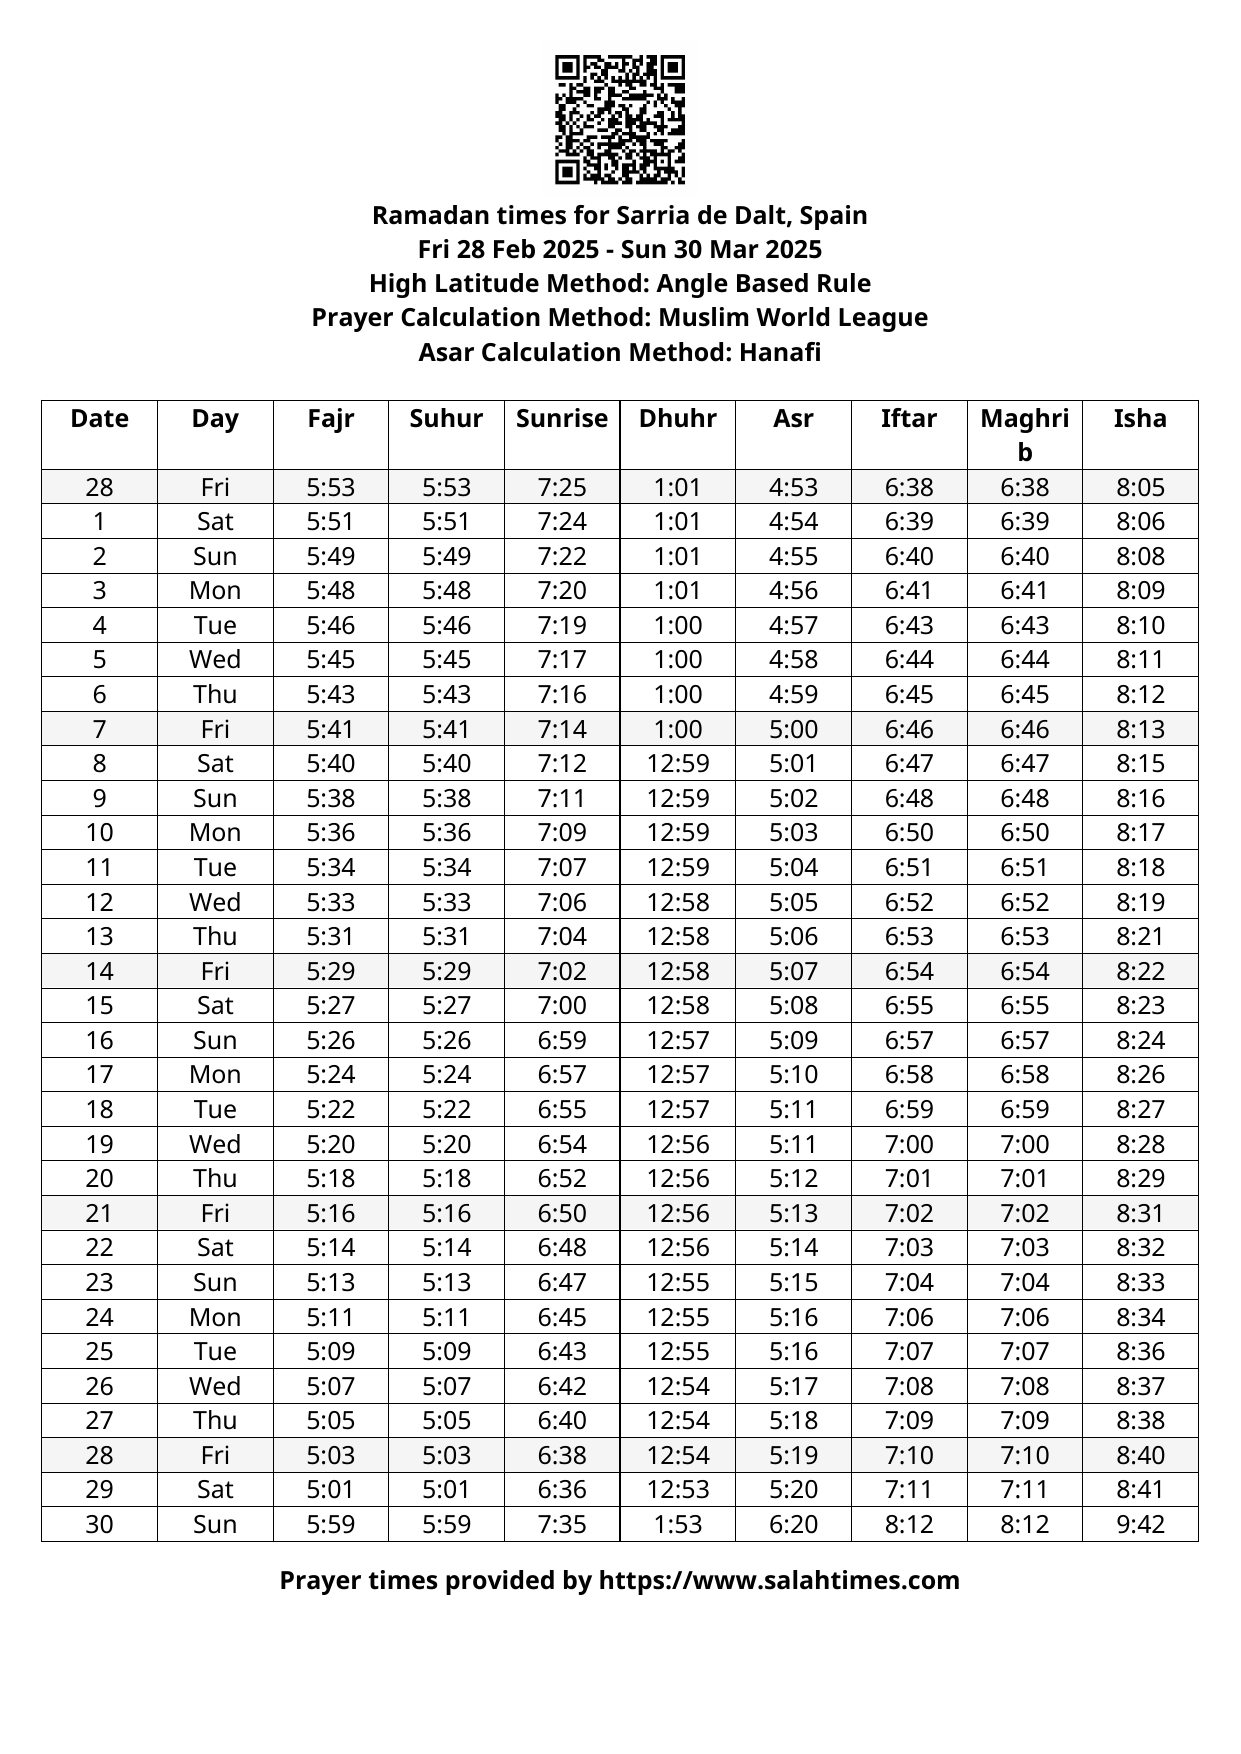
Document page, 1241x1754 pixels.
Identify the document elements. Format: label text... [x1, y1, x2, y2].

table_cell 8:32 [1083, 1231, 1198, 1264]
table_cell 5:38 [274, 781, 388, 814]
table_header Suhur [389, 401, 504, 469]
table_cell 6:50 [852, 816, 967, 849]
table_cell Sat [158, 746, 273, 780]
table_cell 8:26 [1083, 1058, 1198, 1091]
table_cell 6:53 [968, 919, 1082, 953]
table_cell 5:41 [274, 712, 388, 745]
table_cell 5:06 [736, 919, 851, 953]
table_cell 12:56 [621, 1231, 735, 1264]
table_cell 7:01 [852, 1161, 967, 1195]
table_cell 8:12 [852, 1507, 967, 1541]
text Ramadan times for Sarria de Dalt, Spain [42, 198, 1198, 232]
table_cell 6:38 [505, 1438, 619, 1472]
table_cell 6:48 [505, 1231, 619, 1264]
table_cell 5:36 [274, 816, 388, 849]
table_cell 5:46 [389, 608, 504, 642]
table_cell 6:57 [852, 1023, 967, 1057]
table_cell 5:48 [274, 574, 388, 607]
table_cell Mon [158, 1300, 273, 1333]
table_cell 28 [42, 470, 157, 503]
table_cell 7:09 [505, 816, 619, 849]
table_cell 8:29 [1083, 1161, 1198, 1195]
table_cell 6:44 [852, 643, 967, 676]
table_cell 6:52 [852, 885, 967, 918]
table_cell 5:05 [274, 1404, 388, 1437]
table_cell 5:19 [736, 1438, 851, 1472]
table_cell Thu [158, 1161, 273, 1195]
table_cell 6:46 [968, 712, 1082, 745]
table_cell 5:20 [389, 1127, 504, 1160]
table_header Isha [1083, 401, 1198, 469]
table_cell 29 [42, 1473, 157, 1506]
table_cell 2 [42, 539, 157, 572]
table_cell 8:09 [1083, 574, 1198, 607]
table_cell 5:31 [274, 919, 388, 953]
table_cell 5:03 [389, 1438, 504, 1472]
table_cell 1:00 [621, 677, 735, 711]
table_cell 12:59 [621, 816, 735, 849]
table_cell 8:27 [1083, 1092, 1198, 1126]
table_cell 7:02 [852, 1196, 967, 1229]
table_cell 8:10 [1083, 608, 1198, 642]
table_cell Sat [158, 1231, 273, 1264]
table_cell 7:24 [505, 504, 619, 538]
table_cell Sat [158, 504, 273, 538]
table_cell 6:50 [968, 816, 1082, 849]
picture [542, 41, 699, 198]
table_cell 19 [42, 1127, 157, 1160]
table_cell 12:53 [621, 1473, 735, 1506]
table_cell 7:00 [968, 1127, 1082, 1160]
table_cell 5:45 [274, 643, 388, 676]
table_cell 5:34 [274, 850, 388, 884]
table_cell 5:22 [274, 1092, 388, 1126]
table_cell 7:02 [505, 954, 619, 987]
table_cell 5 [42, 643, 157, 676]
table_cell 5:53 [389, 470, 504, 503]
table_cell 10 [42, 816, 157, 849]
table_cell 6:38 [968, 470, 1082, 503]
table_cell 7:25 [505, 470, 619, 503]
table_cell 7:04 [968, 1265, 1082, 1299]
table_cell 7:20 [505, 574, 619, 607]
table_cell 5:36 [389, 816, 504, 849]
table_cell 11 [42, 850, 157, 884]
table_cell 8:13 [1083, 712, 1198, 745]
table_cell Fri [158, 470, 273, 503]
table_cell 5:05 [389, 1404, 504, 1437]
table_cell 7:06 [852, 1300, 967, 1333]
table_cell 5:03 [736, 816, 851, 849]
table_cell 14 [42, 954, 157, 987]
table_cell Thu [158, 1404, 273, 1437]
table_cell 6:47 [852, 746, 967, 780]
table_cell 8:05 [1083, 470, 1198, 503]
table_cell 7:35 [505, 1507, 619, 1541]
table_cell Wed [158, 1369, 273, 1402]
table_cell 7:12 [505, 746, 619, 780]
table_cell 5:17 [736, 1369, 851, 1402]
table_cell 7:09 [852, 1404, 967, 1437]
table_cell 1:00 [621, 643, 735, 676]
table_cell Thu [158, 919, 273, 953]
table_cell 5:14 [736, 1231, 851, 1264]
table_cell 7:11 [505, 781, 619, 814]
table_cell 6:58 [968, 1058, 1082, 1091]
table_cell 8:24 [1083, 1023, 1198, 1057]
table_cell 5:43 [389, 677, 504, 711]
table_cell 6:44 [968, 643, 1082, 676]
table_cell 6:57 [505, 1058, 619, 1091]
table_cell 7:07 [852, 1334, 967, 1368]
table_cell 5:29 [274, 954, 388, 987]
table_cell 7:04 [505, 919, 619, 953]
table_cell 8:40 [1083, 1438, 1198, 1472]
table_cell Wed [158, 643, 273, 676]
table_cell 6:48 [968, 781, 1082, 814]
table_cell Tue [158, 608, 273, 642]
table_cell 5:02 [736, 781, 851, 814]
table_cell 5:18 [736, 1404, 851, 1437]
table_cell 5:16 [736, 1300, 851, 1333]
table_cell 5:13 [736, 1196, 851, 1229]
table_cell 6:40 [968, 539, 1082, 572]
table_cell Fri [158, 712, 273, 745]
table_header Date [42, 401, 157, 469]
table_cell 4:57 [736, 608, 851, 642]
table_cell 12:54 [621, 1438, 735, 1472]
table_cell Mon [158, 574, 273, 607]
table_cell 5:07 [736, 954, 851, 987]
table_cell 5:33 [389, 885, 504, 918]
table_cell 12:55 [621, 1334, 735, 1368]
table_header Sunrise [505, 401, 619, 469]
table_cell 6:45 [505, 1300, 619, 1333]
table_cell 17 [42, 1058, 157, 1091]
table_cell 8:23 [1083, 989, 1198, 1022]
table_cell 12:57 [621, 1023, 735, 1057]
table_cell 5:15 [736, 1265, 851, 1299]
table_cell 7:22 [505, 539, 619, 572]
table_cell 6:55 [505, 1092, 619, 1126]
table_cell 6:43 [505, 1334, 619, 1368]
table_cell 12:54 [621, 1404, 735, 1437]
table_cell 5:03 [274, 1438, 388, 1472]
table_cell Mon [158, 816, 273, 849]
table_cell Sun [158, 1507, 273, 1541]
table_cell Fri [158, 954, 273, 987]
table_cell 7:14 [505, 712, 619, 745]
table_cell Tue [158, 1334, 273, 1368]
table_cell 7:00 [852, 1127, 967, 1160]
table_cell 4:53 [736, 470, 851, 503]
table_cell 12:55 [621, 1300, 735, 1333]
table_cell 5:16 [736, 1334, 851, 1368]
table_cell 5:43 [274, 677, 388, 711]
table_cell 5:09 [389, 1334, 504, 1368]
table_cell 6:41 [852, 574, 967, 607]
table_cell Thu [158, 677, 273, 711]
table_cell Wed [158, 1127, 273, 1160]
table_cell 8 [42, 746, 157, 780]
table_cell 6:59 [852, 1092, 967, 1126]
table_cell 12:57 [621, 1092, 735, 1126]
table_cell Sat [158, 989, 273, 1022]
table_cell 5:07 [274, 1369, 388, 1402]
table_cell 4 [42, 608, 157, 642]
table_cell 6:50 [505, 1196, 619, 1229]
table_cell 5:00 [736, 712, 851, 745]
table_cell 7:07 [968, 1334, 1082, 1368]
table_cell 20 [42, 1161, 157, 1195]
table_cell 5:38 [389, 781, 504, 814]
table_cell Tue [158, 850, 273, 884]
table_cell 7:09 [968, 1404, 1082, 1437]
table_cell 16 [42, 1023, 157, 1057]
table_cell 8:18 [1083, 850, 1198, 884]
table_cell 28 [42, 1438, 157, 1472]
table_cell 5:34 [389, 850, 504, 884]
table_cell 6:45 [968, 677, 1082, 711]
table_cell 7:10 [852, 1438, 967, 1472]
table_cell 1:53 [621, 1507, 735, 1541]
table_cell 7:03 [968, 1231, 1082, 1264]
table_cell 12:59 [621, 746, 735, 780]
table_cell 6:41 [968, 574, 1082, 607]
table_cell 8:41 [1083, 1473, 1198, 1506]
table_cell 8:12 [1083, 677, 1198, 711]
table_cell 27 [42, 1404, 157, 1437]
table_cell 12:56 [621, 1196, 735, 1229]
table_cell 6:46 [852, 712, 967, 745]
text Prayer times provided by https://www.salahtimes.com [42, 1563, 1198, 1597]
table_cell 6:36 [505, 1473, 619, 1506]
table_cell 8:38 [1083, 1404, 1198, 1437]
table_cell 5:26 [274, 1023, 388, 1057]
table_cell 5:13 [274, 1265, 388, 1299]
table_cell 5:27 [389, 989, 504, 1022]
table_cell 7:11 [968, 1473, 1082, 1506]
table_cell 8:34 [1083, 1300, 1198, 1333]
table_cell 4:55 [736, 539, 851, 572]
table_cell Mon [158, 1058, 273, 1091]
table_cell 7:17 [505, 643, 619, 676]
table_cell 5:13 [389, 1265, 504, 1299]
table_cell 8:11 [1083, 643, 1198, 676]
table_cell 13 [42, 919, 157, 953]
table_cell 21 [42, 1196, 157, 1229]
table_cell 18 [42, 1092, 157, 1126]
table_cell 5:49 [389, 539, 504, 572]
table_cell 5:24 [389, 1058, 504, 1091]
table_header Iftar [852, 401, 967, 469]
table_cell 6 [42, 677, 157, 711]
table_cell 8:06 [1083, 504, 1198, 538]
table_cell Wed [158, 885, 273, 918]
table_cell 5:18 [389, 1161, 504, 1195]
table_cell 7 [42, 712, 157, 745]
table_cell 7:07 [505, 850, 619, 884]
text High Latitude Method: Angle Based Rule [42, 266, 1198, 300]
table_header Maghrib [968, 401, 1082, 469]
table_cell 5:10 [736, 1058, 851, 1091]
table_cell 6:59 [968, 1092, 1082, 1126]
table_cell 5:01 [389, 1473, 504, 1506]
table_cell 5:33 [274, 885, 388, 918]
table_cell 6:55 [968, 989, 1082, 1022]
table_cell 12:57 [621, 1058, 735, 1091]
table_cell 5:53 [274, 470, 388, 503]
table_cell 8:21 [1083, 919, 1198, 953]
table_cell 8:31 [1083, 1196, 1198, 1229]
table_cell 5:40 [389, 746, 504, 780]
table_cell 1:00 [621, 712, 735, 745]
table_cell 9:42 [1083, 1507, 1198, 1541]
table_cell 12:55 [621, 1265, 735, 1299]
table_cell 6:43 [968, 608, 1082, 642]
table_cell 12:58 [621, 919, 735, 953]
table_cell 7:08 [968, 1369, 1082, 1402]
text Asar Calculation Method: Hanafi [42, 334, 1198, 368]
table_cell 6:38 [852, 470, 967, 503]
table_cell 6:52 [505, 1161, 619, 1195]
table_cell 1:00 [621, 608, 735, 642]
table_cell 6:39 [852, 504, 967, 538]
table_cell 6:55 [852, 989, 967, 1022]
table_cell 22 [42, 1231, 157, 1264]
table_cell 9 [42, 781, 157, 814]
table_cell Sat [158, 1473, 273, 1506]
table_cell 12 [42, 885, 157, 918]
table_cell 6:47 [505, 1265, 619, 1299]
table_cell 7:04 [852, 1265, 967, 1299]
table_cell 5:12 [736, 1161, 851, 1195]
table_cell 4:59 [736, 677, 851, 711]
table_cell 6:58 [852, 1058, 967, 1091]
table_cell 5:29 [389, 954, 504, 987]
table_cell 5:46 [274, 608, 388, 642]
table_cell 6:39 [968, 504, 1082, 538]
table_cell 12:56 [621, 1127, 735, 1160]
table_cell 4:58 [736, 643, 851, 676]
table_cell 3 [42, 574, 157, 607]
table_cell 5:27 [274, 989, 388, 1022]
table_cell 15 [42, 989, 157, 1022]
table_cell 5:41 [389, 712, 504, 745]
table_cell 5:22 [389, 1092, 504, 1126]
table_cell 5:49 [274, 539, 388, 572]
table_cell 7:02 [968, 1196, 1082, 1229]
table_cell 6:57 [968, 1023, 1082, 1057]
table_cell 5:09 [736, 1023, 851, 1057]
table_cell 6:54 [968, 954, 1082, 987]
table_cell 5:01 [736, 746, 851, 780]
table_cell 5:51 [389, 504, 504, 538]
table_cell 5:01 [274, 1473, 388, 1506]
table_cell 8:33 [1083, 1265, 1198, 1299]
table_cell 6:47 [968, 746, 1082, 780]
table_cell Sun [158, 1023, 273, 1057]
table_cell 6:52 [968, 885, 1082, 918]
table_cell 12:58 [621, 954, 735, 987]
table_cell 5:09 [274, 1334, 388, 1368]
table_cell 5:11 [736, 1127, 851, 1160]
table_header Day [158, 401, 273, 469]
table_cell 12:54 [621, 1369, 735, 1402]
table_cell 5:59 [274, 1507, 388, 1541]
table_cell 23 [42, 1265, 157, 1299]
table_cell 5:07 [389, 1369, 504, 1402]
table_cell 5:14 [274, 1231, 388, 1264]
table_cell 5:20 [736, 1473, 851, 1506]
table_header Fajr [274, 401, 388, 469]
table_cell 5:45 [389, 643, 504, 676]
table_cell 5:14 [389, 1231, 504, 1264]
table_cell 5:05 [736, 885, 851, 918]
table_cell 1:01 [621, 574, 735, 607]
table_cell 5:59 [389, 1507, 504, 1541]
table_cell Tue [158, 1092, 273, 1126]
table_cell 8:28 [1083, 1127, 1198, 1160]
table_cell Sun [158, 539, 273, 572]
table_cell 8:12 [968, 1507, 1082, 1541]
table_cell 5:11 [389, 1300, 504, 1333]
table_cell 7:16 [505, 677, 619, 711]
table_cell 12:59 [621, 850, 735, 884]
table_cell 6:48 [852, 781, 967, 814]
table_cell 6:43 [852, 608, 967, 642]
table_cell 8:08 [1083, 539, 1198, 572]
table_cell 8:19 [1083, 885, 1198, 918]
table_cell 6:45 [852, 677, 967, 711]
table_cell 6:59 [505, 1023, 619, 1057]
table_cell Fri [158, 1438, 273, 1472]
table_cell 5:11 [274, 1300, 388, 1333]
table_cell 1:01 [621, 504, 735, 538]
table_cell 7:00 [505, 989, 619, 1022]
table_cell 5:20 [274, 1127, 388, 1160]
table_cell 25 [42, 1334, 157, 1368]
table_cell 5:11 [736, 1092, 851, 1126]
table_cell 7:01 [968, 1161, 1082, 1195]
table_cell 6:42 [505, 1369, 619, 1402]
table_cell 7:10 [968, 1438, 1082, 1472]
table_cell 6:51 [968, 850, 1082, 884]
table_cell 8:15 [1083, 746, 1198, 780]
table_cell 30 [42, 1507, 157, 1541]
table_cell 5:16 [274, 1196, 388, 1229]
table_cell 5:16 [389, 1196, 504, 1229]
table_cell 5:51 [274, 504, 388, 538]
table_header Dhuhr [621, 401, 735, 469]
table_cell 5:31 [389, 919, 504, 953]
table_cell Sun [158, 1265, 273, 1299]
table_cell 8:17 [1083, 816, 1198, 849]
table_cell Fri [158, 1196, 273, 1229]
table_cell 8:37 [1083, 1369, 1198, 1402]
table_cell 6:40 [505, 1404, 619, 1437]
table_cell 6:51 [852, 850, 967, 884]
table_cell 7:06 [968, 1300, 1082, 1333]
table_cell 26 [42, 1369, 157, 1402]
table_cell 5:40 [274, 746, 388, 780]
table_cell 7:11 [852, 1473, 967, 1506]
table_cell 12:58 [621, 885, 735, 918]
table_cell 7:06 [505, 885, 619, 918]
table_cell 5:24 [274, 1058, 388, 1091]
table_cell 5:18 [274, 1161, 388, 1195]
table_cell 1:01 [621, 470, 735, 503]
table_cell 8:22 [1083, 954, 1198, 987]
table_cell 6:54 [505, 1127, 619, 1160]
table_cell 5:48 [389, 574, 504, 607]
table_cell 1:01 [621, 539, 735, 572]
table_cell Sun [158, 781, 273, 814]
table_cell 7:19 [505, 608, 619, 642]
table_cell 6:53 [852, 919, 967, 953]
table_cell 12:56 [621, 1161, 735, 1195]
table_header Asr [736, 401, 851, 469]
table_cell 7:08 [852, 1369, 967, 1402]
table_cell 6:40 [852, 539, 967, 572]
table_cell 24 [42, 1300, 157, 1333]
table_cell 5:04 [736, 850, 851, 884]
table_cell 12:59 [621, 781, 735, 814]
table_cell 5:26 [389, 1023, 504, 1057]
table_cell 6:54 [852, 954, 967, 987]
table_cell 12:58 [621, 989, 735, 1022]
text Fri 28 Feb 2025 - Sun 30 Mar 2025 [42, 232, 1198, 266]
table_cell 4:56 [736, 574, 851, 607]
table_cell 6:20 [736, 1507, 851, 1541]
table_cell 1 [42, 504, 157, 538]
table_cell 8:36 [1083, 1334, 1198, 1368]
table_cell 8:16 [1083, 781, 1198, 814]
table_cell 7:03 [852, 1231, 967, 1264]
text Prayer Calculation Method: Muslim World League [42, 300, 1198, 334]
table_cell 4:54 [736, 504, 851, 538]
table_cell 5:08 [736, 989, 851, 1022]
